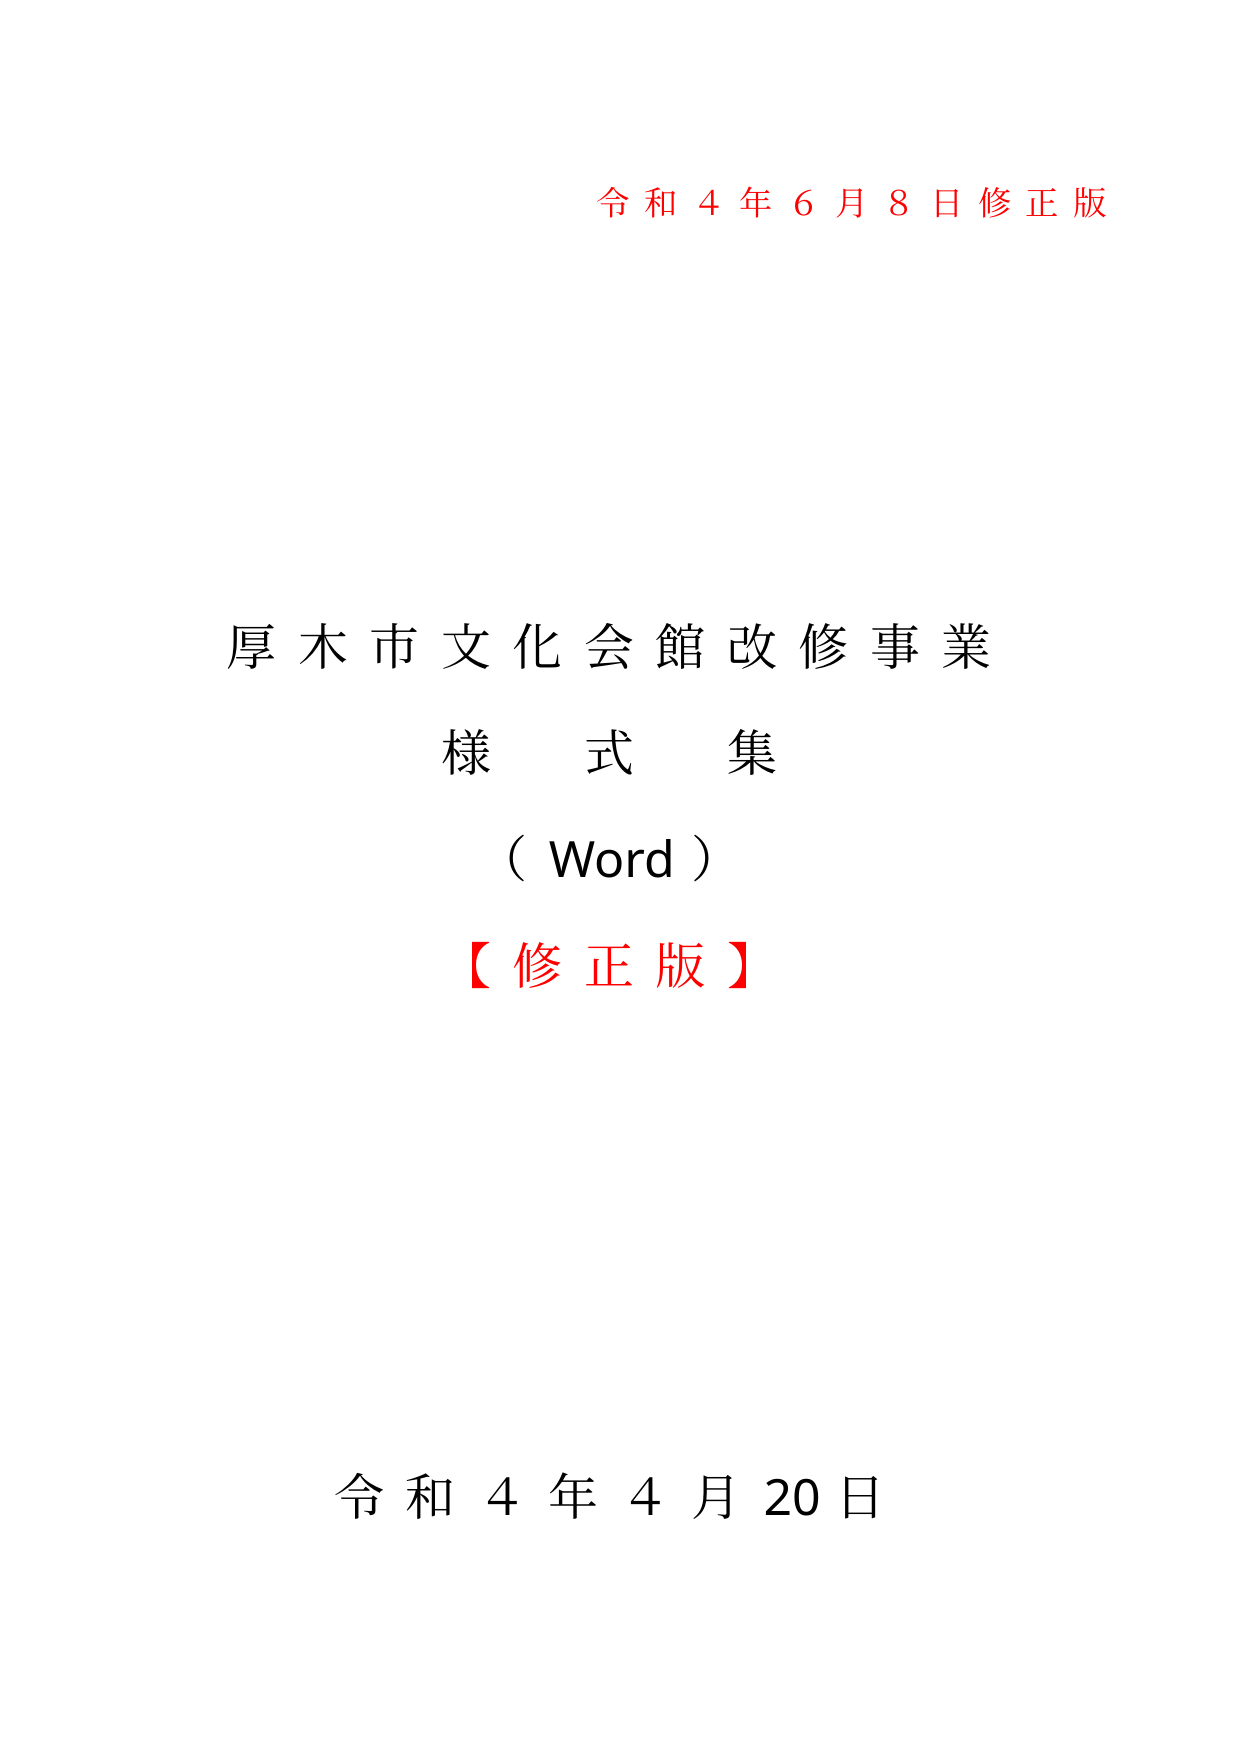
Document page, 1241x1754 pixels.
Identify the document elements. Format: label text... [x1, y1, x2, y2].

text 厚木市文化会館改修事業 [119, 591, 1121, 697]
text 【修正版】 [119, 909, 1121, 1016]
text 令和４年６月８日修正版 [119, 166, 1121, 237]
text 様 式 集 [119, 697, 1121, 803]
text （Word） [119, 803, 1121, 909]
text 令和４年４月20日 [119, 1441, 1121, 1547]
